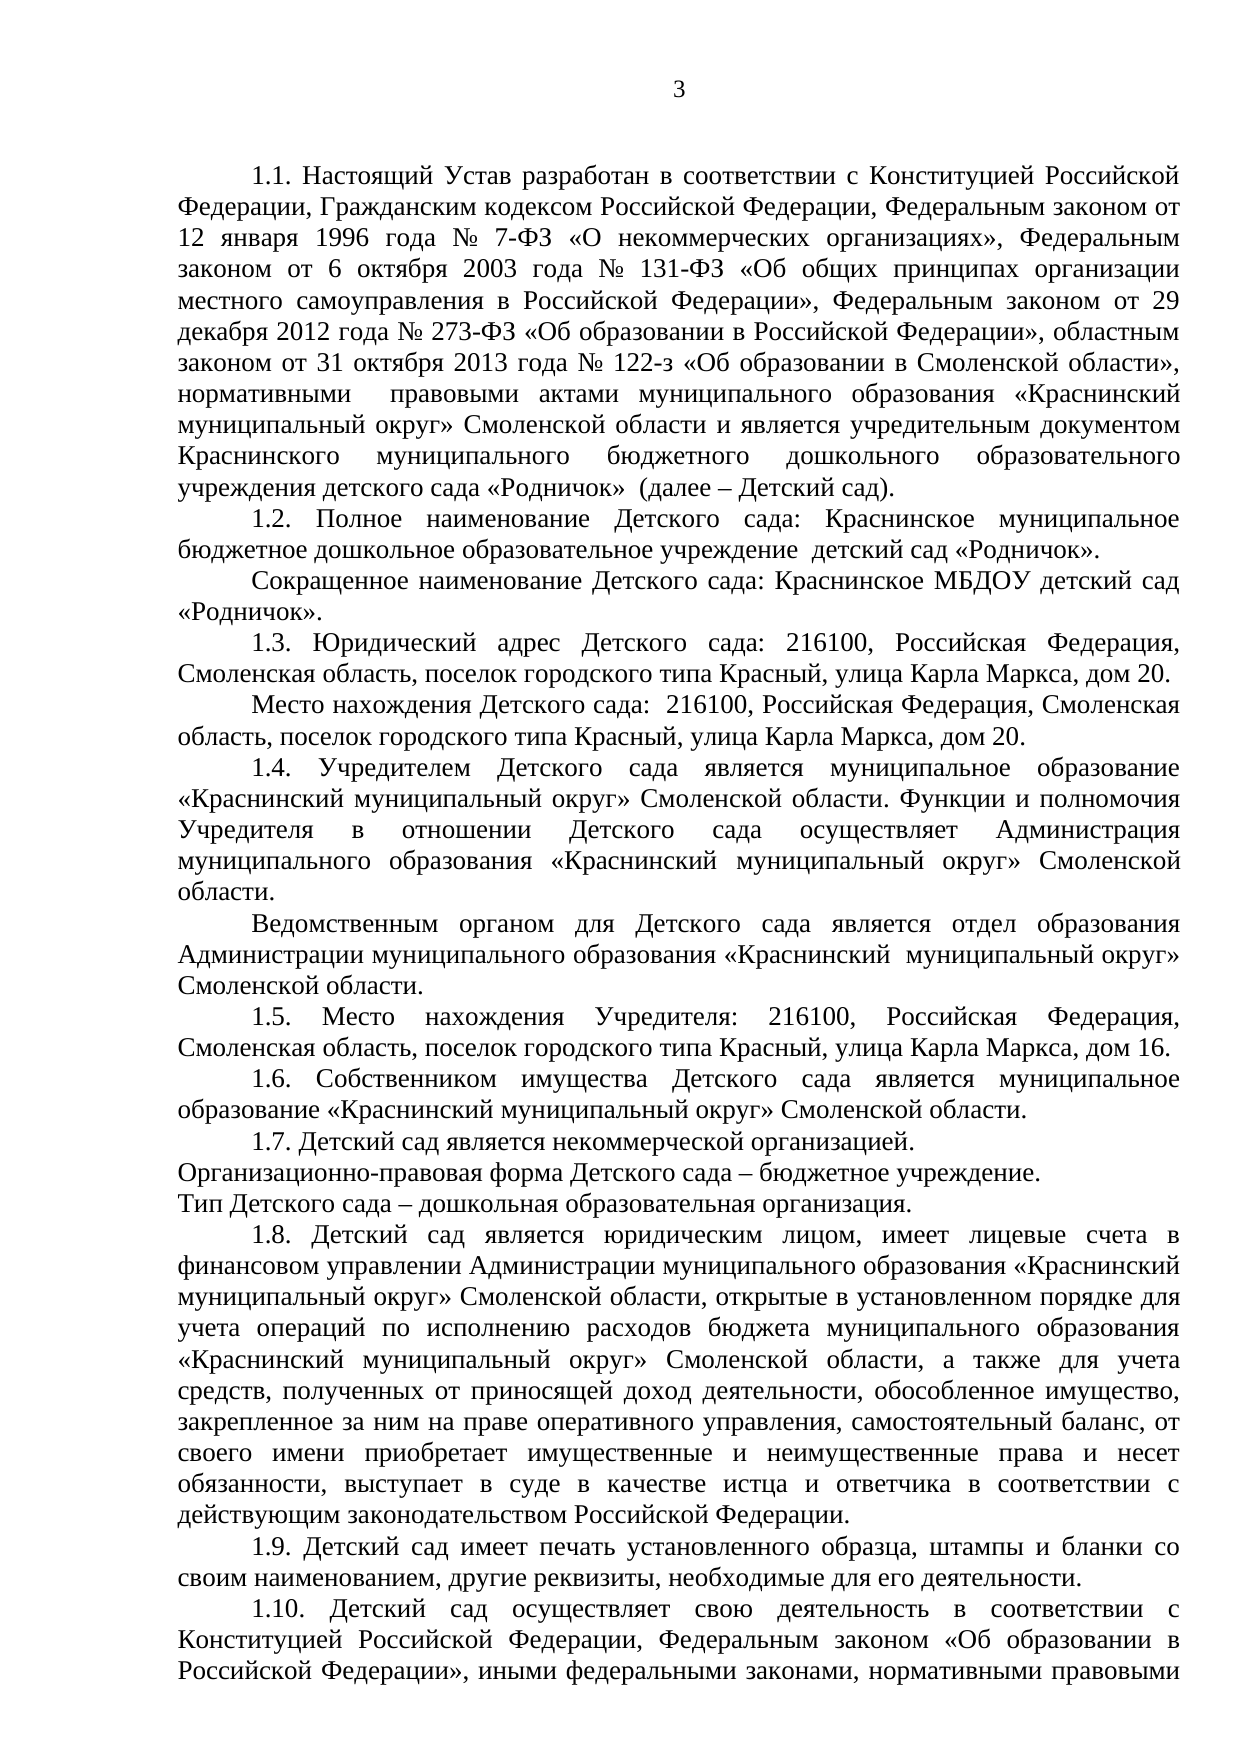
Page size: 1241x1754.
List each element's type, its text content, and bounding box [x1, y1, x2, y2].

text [177, 1592, 1181, 1685]
text Сокращенное наименование Детского сада: Краснинское МБДОУ детский сад «Родничок». [177, 564, 1181, 626]
text 1.1. Настоящий Устав разработан в соответствии с Конституцией Российской Федерации, Гражданским кодексом Российской Федерации, Федеральным законом от 12 января 1996 года № 7-ФЗ «О некоммерческих организациях», Федеральным законом от 6 октября 2003 года № 131-ФЗ «Об общих принципах организации местного самоуправления в Российской Федерации», Федеральным законом от 29 декабря 2012 года № 273-ФЗ «Об образовании в Российской Федерации», областным законом от 31 октября 2013 года № 122-з «Об образовании в Смоленской области», нормативными правовыми актами муниципального образования «Краснинский муниципальный округ» Смоленской области и является учредительным документом Краснинского муниципального бюджетного дошкольного образовательного учреждения детского сада «Родничок» (далее – Детский сад). [177, 159, 1181, 502]
text Организационно-правовая форма Детского сада – бюджетное учреждение. [177, 1156, 1181, 1187]
text Тип Детского сада – дошкольная образовательная организация. [177, 1187, 1181, 1218]
text 1.5. Место нахождения Учредителя: 216100, Российская Федерация, Смоленская область, поселок городского типа Красный, улица Карла Маркса, дом 16. [177, 1000, 1181, 1062]
text Место нахождения Детского сада: 216100, Российская Федерация, Смоленская область, поселок городского типа Красный, улица Карла Маркса, дом 20. [177, 689, 1181, 751]
text 1.4. Учредителем Детского сада является муниципальное образование «Краснинский муниципальный округ» Смоленской области. Функции и полномочия Учредителя в отношении Детского сада осуществляет Администрация муниципального образования «Краснинский муниципальный округ» Смоленской области. [177, 751, 1181, 907]
text 1.9. Детский сад имеет печать установленного образца, штампы и бланки со своим наименованием, другие реквизиты, необходимые для его деятельности. [177, 1529, 1181, 1592]
text 1.8. Детский сад является юридическим лицом, имеет лицевые счета в финансовом управлении Администрации муниципального образования «Краснинский муниципальный округ» Смоленской области, открытые в установленном порядке для учета операций по исполнению расходов бюджета муниципального образования «Краснинский муниципальный округ» Смоленской области, а также для учета средств, полученных от приносящей доход деятельности, обособленное имущество, закрепленное за ним на праве оперативного управления, самостоятельный баланс, от своего имени приобретает имущественные и неимущественные права и несет обязанности, выступает в суде в качестве истца и ответчика в соответствии с действующим законодательством Российской Федерации. [177, 1218, 1181, 1529]
text 1.3. Юридический адрес Детского сада: 216100, Российская Федерация, Смоленская область, поселок городского типа Красный, улица Карла Маркса, дом 20. [177, 626, 1181, 689]
text 1.7. Детский сад является некоммерческой организацией. [177, 1125, 1181, 1156]
text 1.6. Собственником имущества Детского сада является муниципальное образование «Краснинский муниципальный округ» Смоленской области. [177, 1062, 1181, 1125]
text Ведомственным органом для Детского сада является отдел образования Администрации муниципального образования «Краснинский муниципальный округ» Смоленской области. [177, 907, 1181, 1000]
text 1.2. Полное наименование Детского сада: Краснинское муниципальное бюджетное дошкольное образовательное учреждение детский сад «Родничок». [177, 502, 1181, 564]
